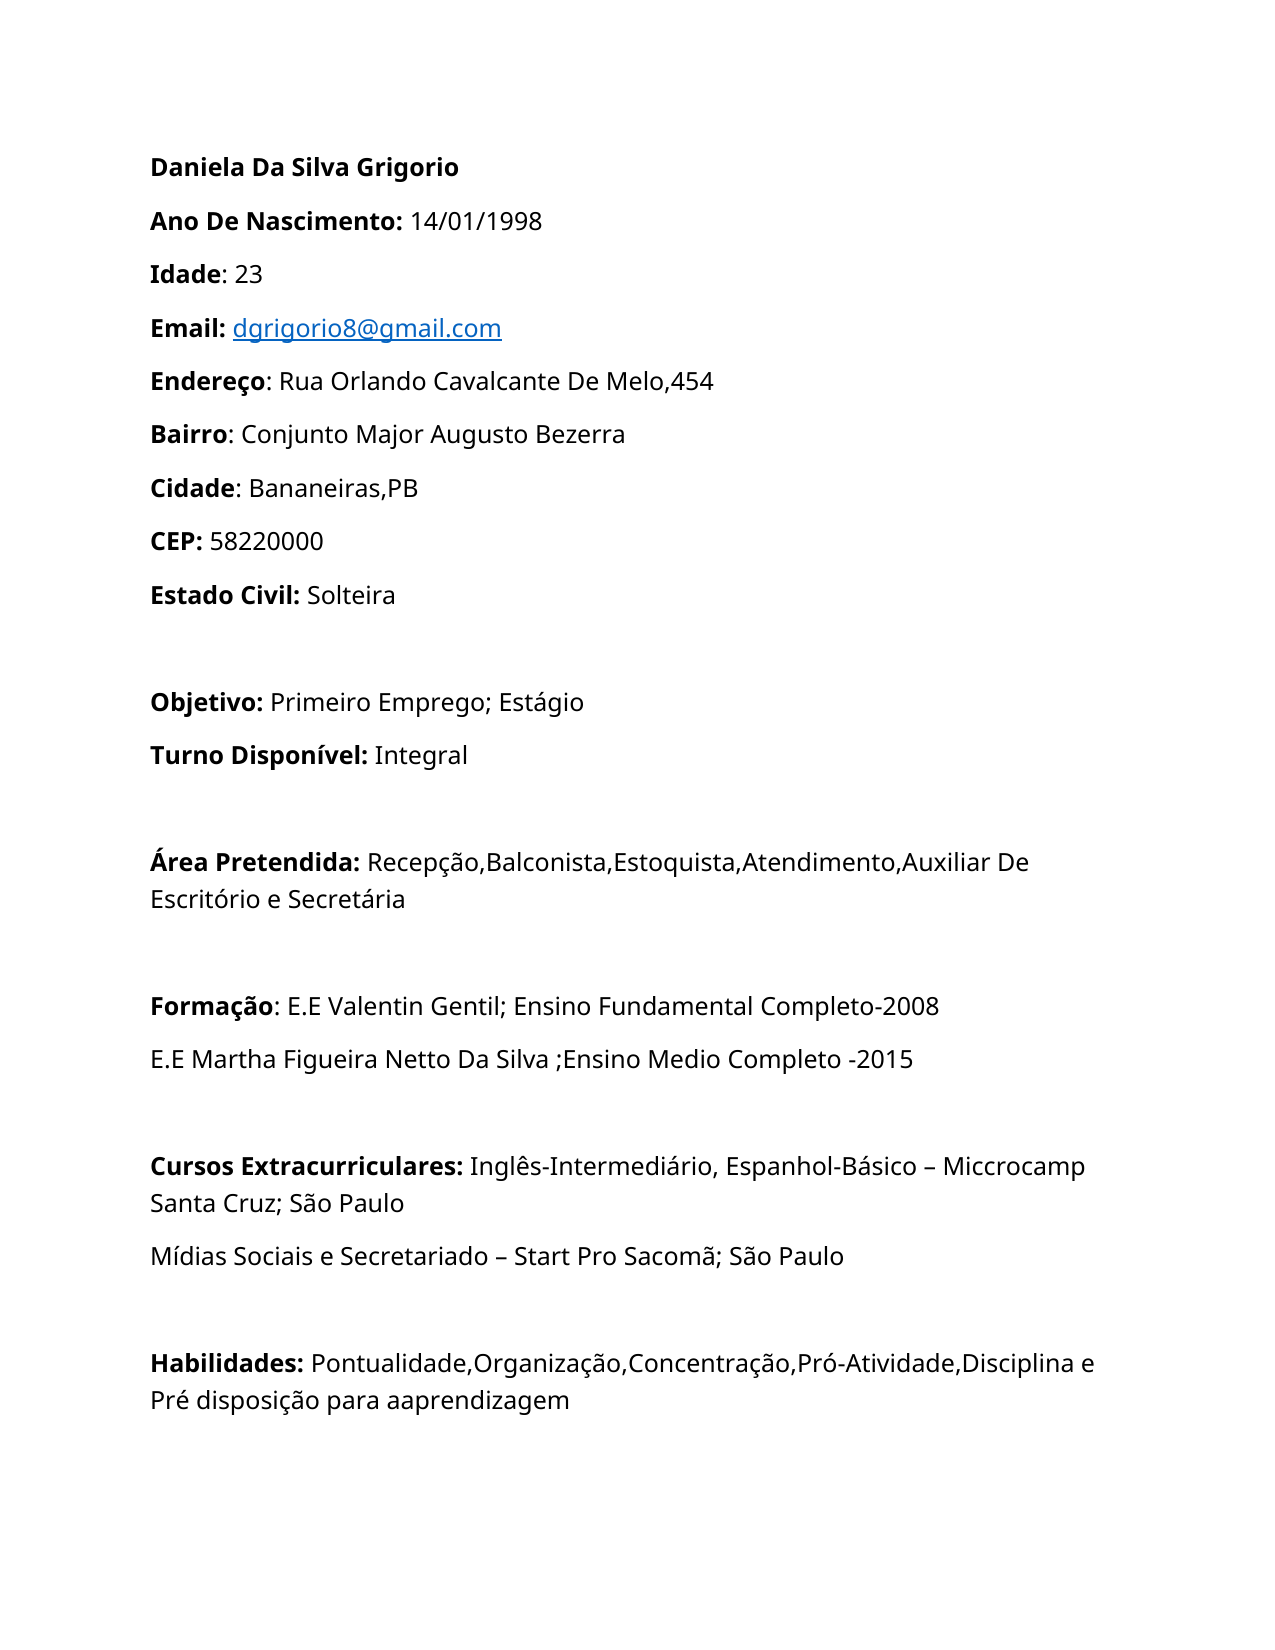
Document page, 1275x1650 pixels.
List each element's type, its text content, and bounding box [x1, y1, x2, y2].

text Cidade: Bananeiras,PB [150, 471, 1125, 505]
text Daniela Da Silva Grigorio [150, 150, 1125, 184]
text Cursos Extracurriculares: Inglês-Intermediário, Espanhol-Básico – Miccrocamp Santa Cruz; São Paulo [150, 1149, 1125, 1219]
text Ano De Nascimento: 14/01/1998 [150, 203, 1125, 237]
text Idade: 23 [150, 257, 1125, 291]
text Área Pretendida: Recepção,Balconista,Estoquista,Atendimento,Auxiliar De Escritório e Secretária [150, 845, 1125, 916]
text Formação: E.E Valentin Gentil; Ensino Fundamental Completo-2008 [150, 988, 1125, 1022]
text CEP: 58220000 [150, 524, 1125, 558]
text Estado Civil: Solteira [150, 577, 1125, 612]
text Bairro: Conjunto Major Augusto Bezerra [150, 417, 1125, 451]
text Email: dgrigorio8@gmail.com [150, 310, 1125, 344]
text Mídias Sociais e Secretariado – Start Pro Sacomã; São Paulo [150, 1239, 1125, 1273]
text Objetivo: Primeiro Emprego; Estágio [150, 684, 1125, 718]
text Turno Disponível: Integral [150, 738, 1125, 772]
text E.E Martha Figueira Netto Da Silva ;Ensino Medio Completo -2015 [150, 1042, 1125, 1076]
text Habilidades: Pontualidade,Organização,Concentração,Pró-Atividade,Disciplina e Pré disposição para aaprendizagem [150, 1346, 1125, 1417]
text Endereço: Rua Orlando Cavalcante De Melo,454 [150, 364, 1125, 398]
